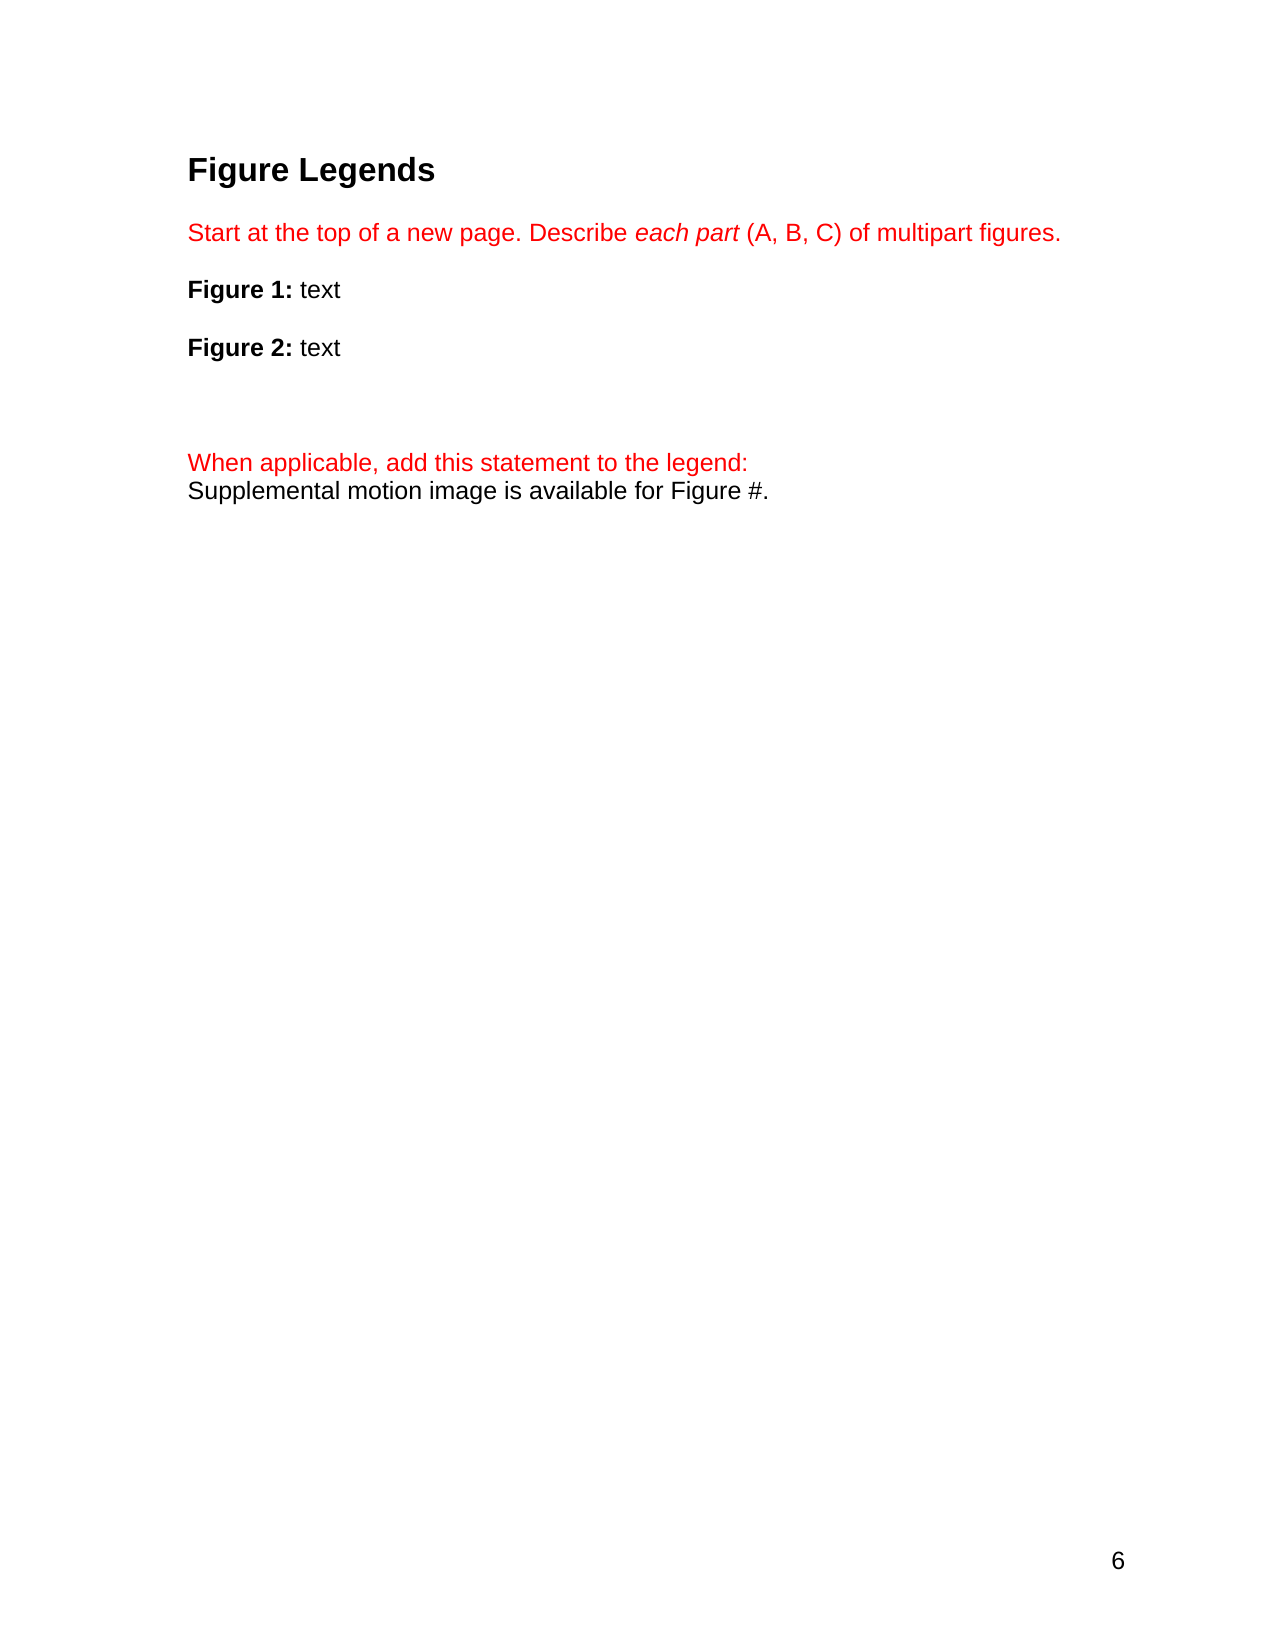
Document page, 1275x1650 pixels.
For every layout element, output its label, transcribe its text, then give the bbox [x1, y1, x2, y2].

text Figure 2: text [187, 333, 1125, 361]
text Start at the top of a new page. Describe each part (A, B, C) of multipart figures. [187, 218, 1125, 246]
subtitle Figure Legends [187, 150, 1125, 188]
text Figure 1: text [187, 275, 1125, 304]
text When applicable, add this statement to the legend: [187, 448, 1125, 476]
text Supplemental motion image is available for Figure #. [187, 476, 1125, 505]
